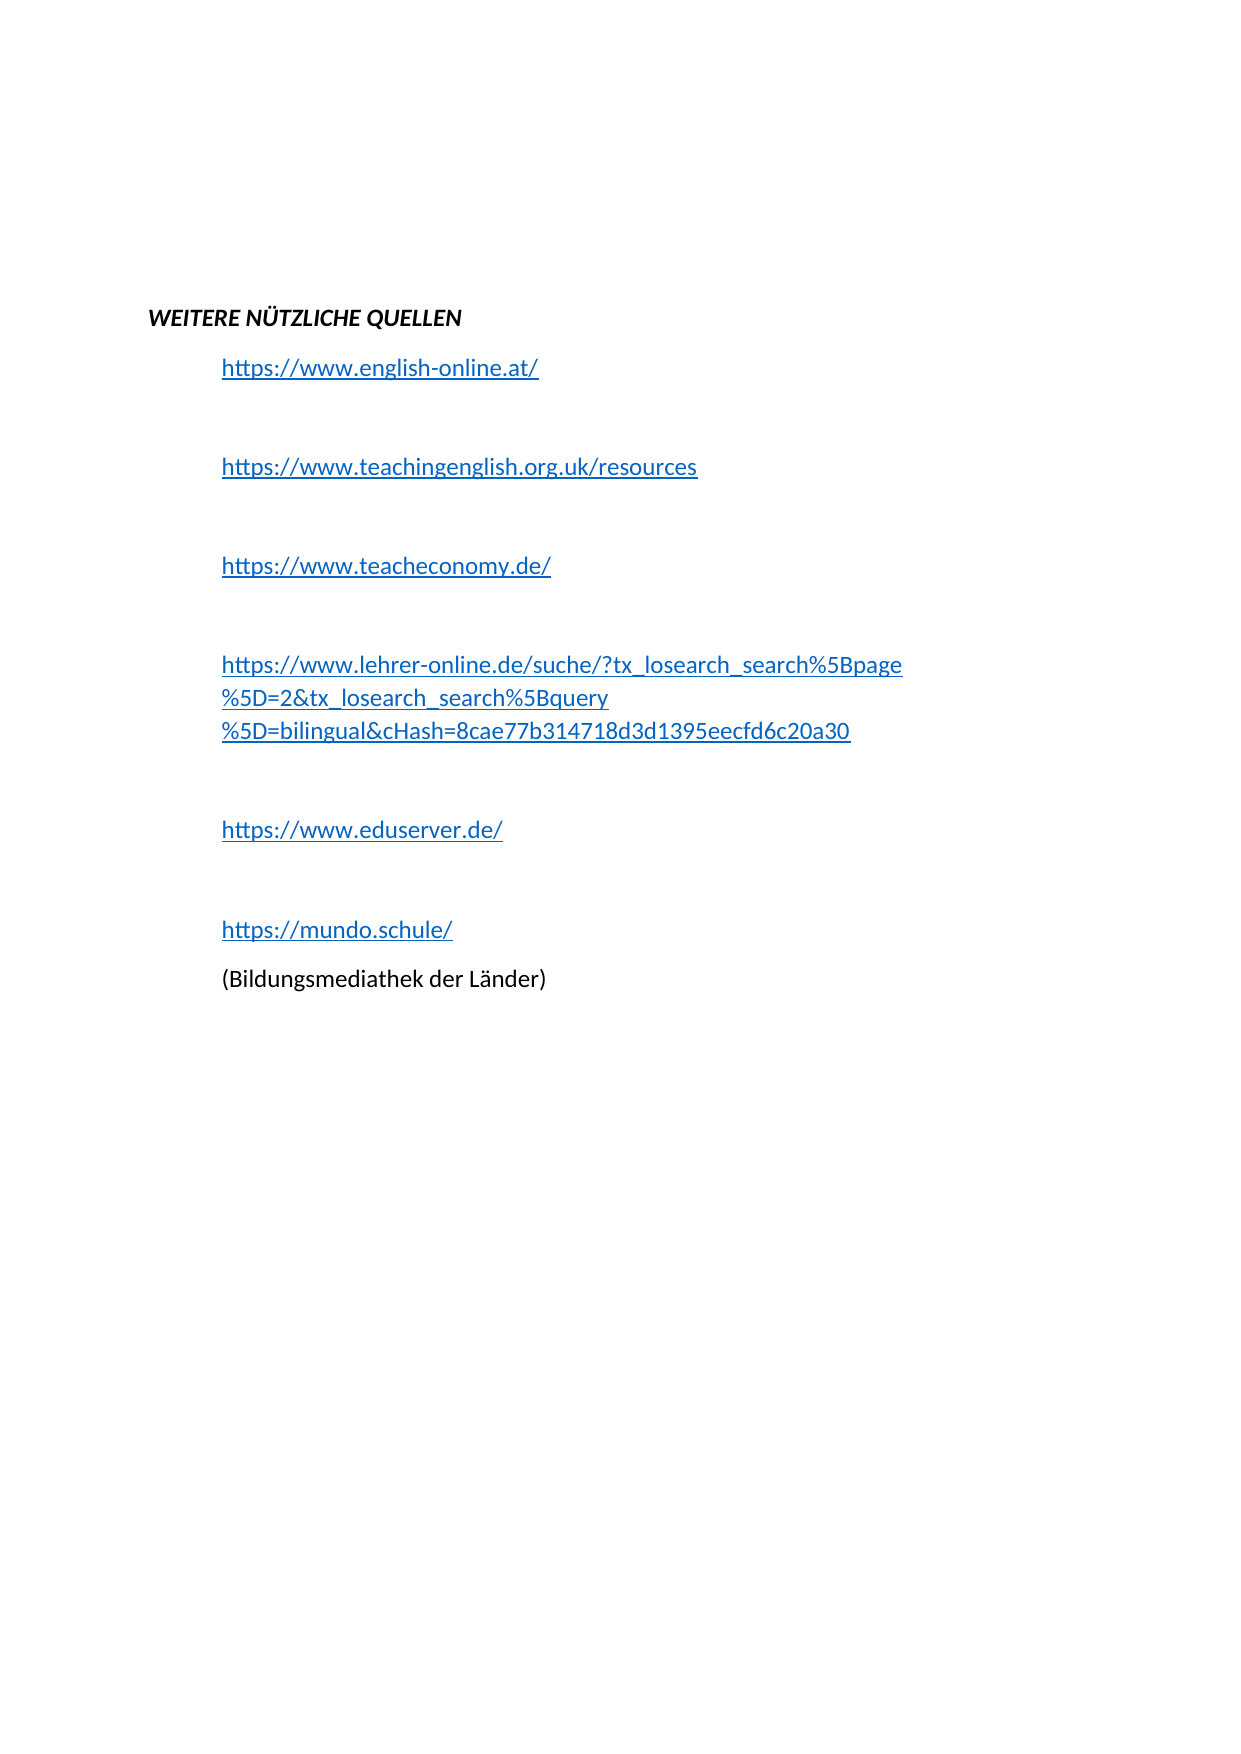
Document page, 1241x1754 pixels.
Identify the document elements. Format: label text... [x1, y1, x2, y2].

text https://www.english-online.at/ [148, 352, 1093, 383]
text WEITERE NÜTZLICHE QUELLEN [148, 303, 1093, 333]
text https://www.lehrer-online.de/suche/?tx_losearch_search%5Bpage%5D=2&tx_losearch_search%5Bquery%5D=bilingual&cHash=8cae77b314718d3d1395eecfd6c20a30 [221, 650, 1093, 746]
text https://www.teacheconomy.de/ [148, 551, 1093, 581]
text https://www.eduserver.de/ [221, 815, 1093, 845]
text https://www.teachingenglish.org.uk/resources [148, 451, 1093, 482]
text https://mundo.schule/ [221, 914, 1093, 944]
text (Bildungsmediathek der Länder) [221, 963, 1093, 994]
